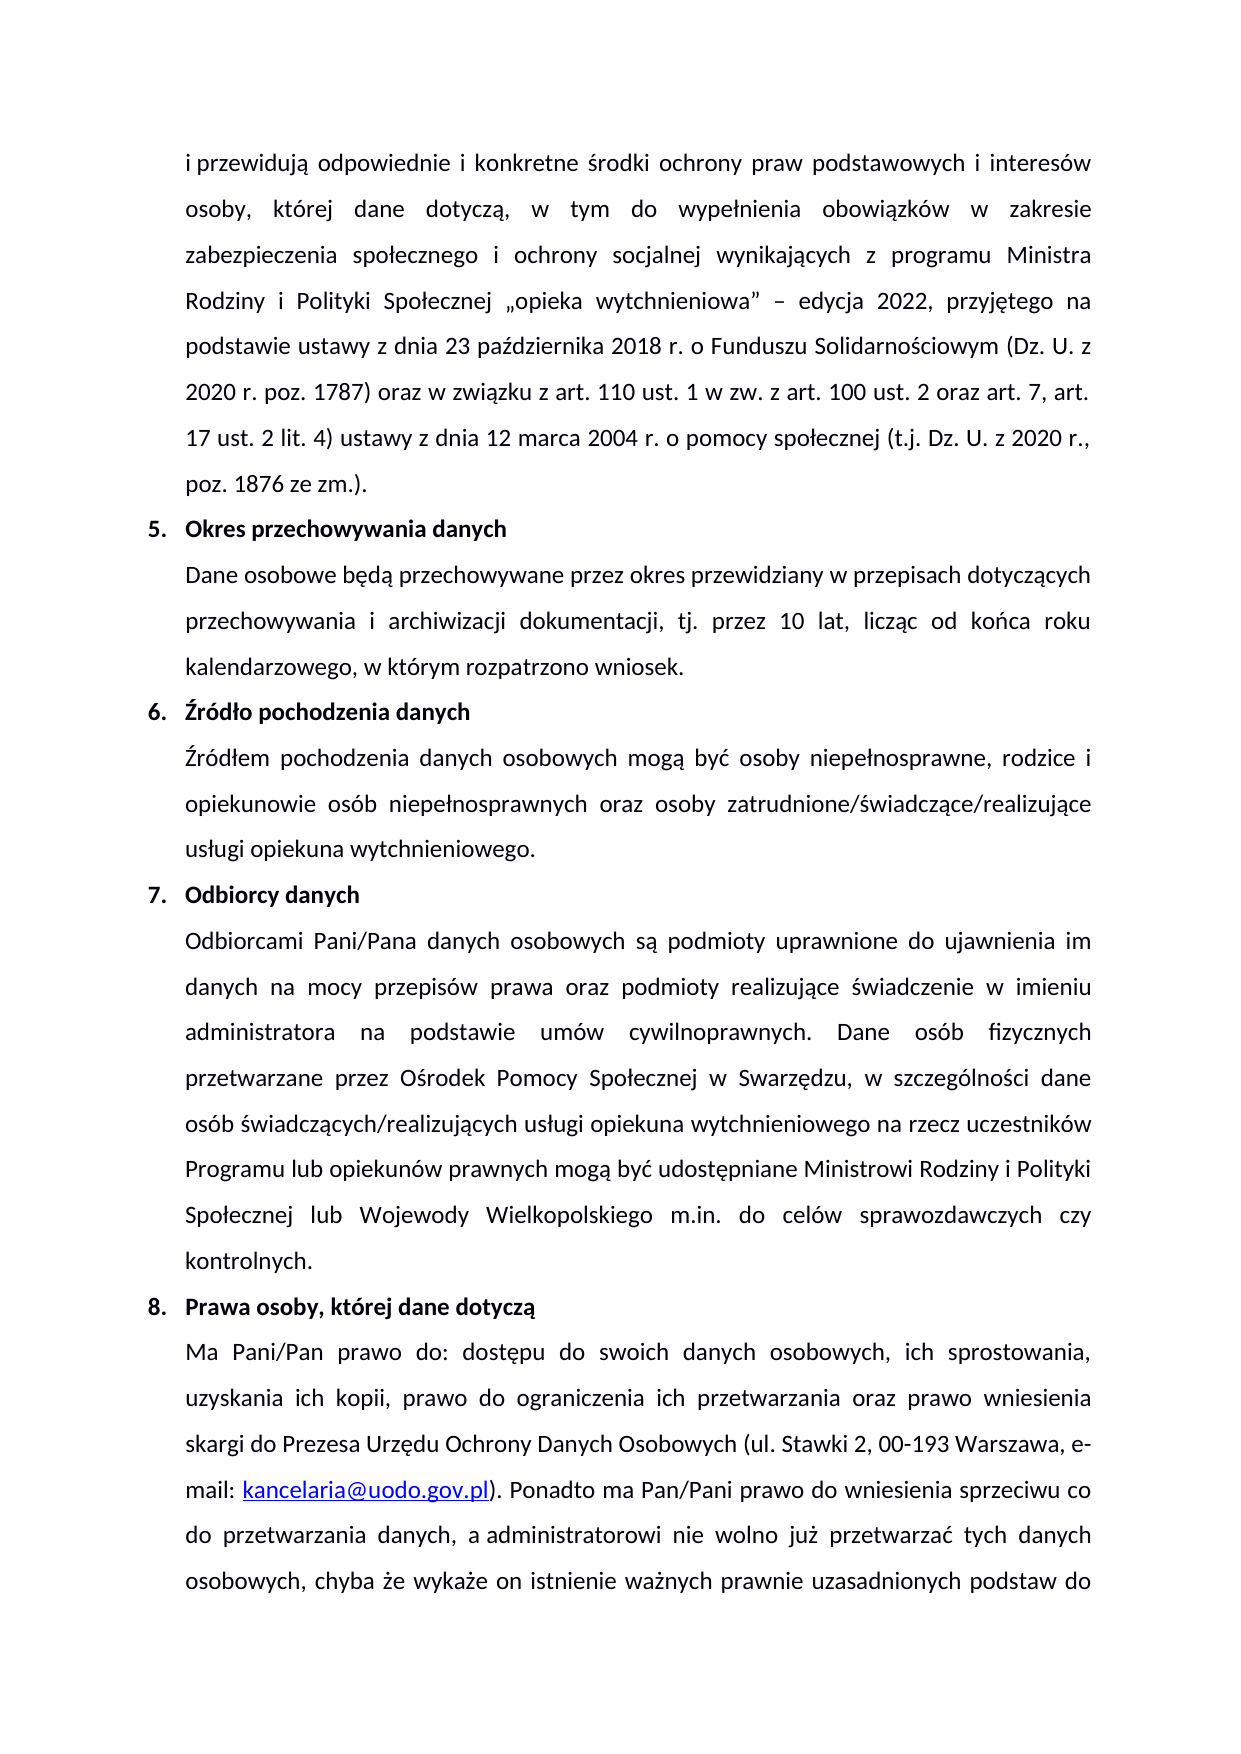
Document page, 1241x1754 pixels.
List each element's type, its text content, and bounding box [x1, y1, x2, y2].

list Dane osobowe będą przechowywane przez okres przewidziany w przepisach dotyczących przechowywania i archiwizacji dokumentacji, tj. przez 10 lat, licząc od końca roku kalendarzowego, w którym rozpatrzono wniosek. [185, 559, 1093, 681]
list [185, 1337, 1093, 1596]
list Źródło pochodzenia danych [148, 696, 1093, 727]
list Prawa osoby, której dane dotyczą [148, 1291, 1093, 1321]
list Odbiorcami Pani/Pana danych osobowych są podmioty uprawnione do ujawnienia im danych na mocy przepisów prawa oraz podmioty realizujące świadczenie w imieniu administratora na podstawie umów cywilnoprawnych. Dane osób fizycznych przetwarzane przez Ośrodek Pomocy Społecznej w Swarzędzu, w szczególności dane osób świadczących/realizujących usługi opiekuna wytchnieniowego na rzecz uczestników Programu lub opiekunów prawnych mogą być udostępniane Ministrowi Rodziny i Polityki Społecznej lub Wojewody Wielkopolskiego m.in. do celów sprawozdawczych czy kontrolnych. [185, 925, 1093, 1276]
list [185, 148, 1093, 498]
list Źródłem pochodzenia danych osobowych mogą być osoby niepełnosprawne, rodzice i opiekunowie osób niepełnosprawnych oraz osoby zatrudnione/świadczące/realizujące usługi opiekuna wytchnieniowego. [185, 742, 1093, 864]
list Okres przechowywania danych [148, 513, 1093, 544]
list Odbiorcy danych [148, 879, 1093, 910]
